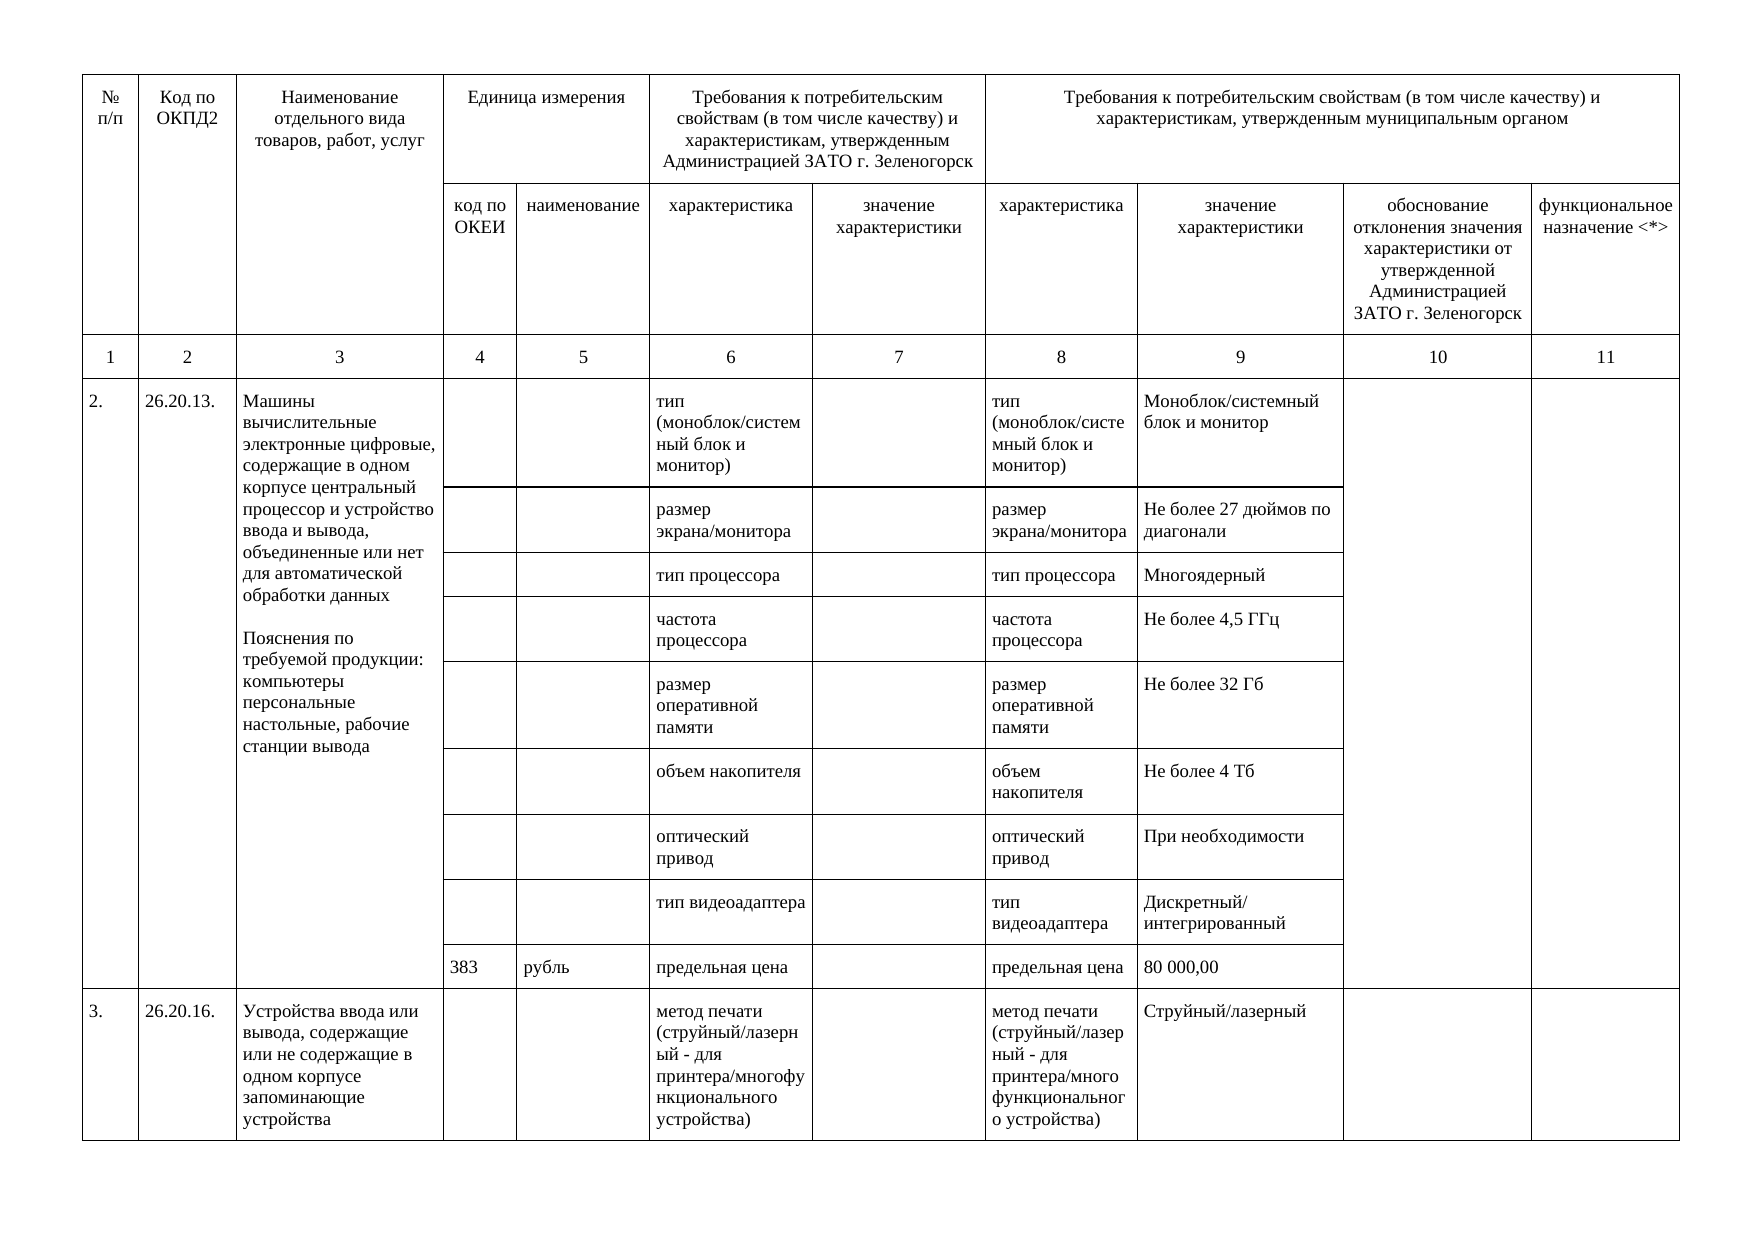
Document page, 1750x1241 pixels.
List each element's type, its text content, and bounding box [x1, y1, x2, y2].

table_cell оптический привод [650, 815, 812, 879]
table_cell частота процессора [650, 597, 812, 661]
table_cell тип видеоадаптера [986, 880, 1137, 944]
table_cell код по ОКЕИ [444, 184, 516, 334]
table_cell [813, 815, 985, 879]
table_cell [813, 880, 985, 944]
table_cell 9 [1138, 335, 1343, 378]
table_cell [813, 553, 985, 596]
table_cell [444, 553, 516, 596]
table_cell функциональное назначение <*> [1532, 184, 1679, 334]
table_cell предельная цена [650, 945, 812, 988]
table_cell характеристика [650, 184, 812, 334]
table_cell 7 [813, 335, 985, 378]
table_cell 26.20.13. [139, 379, 236, 988]
table_cell [517, 815, 649, 879]
table_cell [517, 597, 649, 661]
table_cell метод печати (струйный/лазерный - для принтера/многофункционального устройства) [986, 989, 1137, 1140]
table_cell 80 000,00 [1138, 945, 1343, 988]
table_header Требования к потребительским свойствам (в том числе качеству) и характеристикам, утвержденным Администрацией ЗАТО г. Зеленогорск [650, 75, 985, 182]
table_cell размер оперативной памяти [650, 662, 812, 748]
table_cell [1532, 989, 1679, 1140]
table_cell значение характеристики [1138, 184, 1343, 334]
table_cell 26.20.16. [139, 989, 236, 1140]
table_cell Дискретный/интегрированный [1138, 880, 1343, 944]
table_cell 5 [517, 335, 649, 378]
table_cell 2 [139, 335, 236, 378]
table_cell 3 [237, 335, 443, 378]
table_cell [813, 749, 985, 813]
table_cell Устройства ввода или вывода, содержащие или не содержащие в одном корпусе запоминающие устройства Пояснения по требуемой продукции: принтеры, сканеры, многофункциональные устройства [237, 989, 443, 1140]
table_cell [444, 880, 516, 944]
table_cell [813, 597, 985, 661]
table_cell Не более 4 Тб [1138, 749, 1343, 813]
table_header Наименование отдельного вида товаров, работ, услуг [237, 75, 443, 334]
table_cell [813, 989, 985, 1140]
table_cell характеристика [986, 184, 1137, 334]
table_cell 2. [83, 379, 138, 988]
table_cell [444, 989, 516, 1140]
table_cell Не более 4,5 ГГц [1138, 597, 1343, 661]
table_cell [517, 989, 649, 1140]
table_header № п/п [83, 75, 138, 334]
table_cell наименование [517, 184, 649, 334]
table_cell тип (моноблок/системный блок и монитор) [650, 379, 812, 486]
table_cell Моноблок/системный блок и монитор [1138, 379, 1343, 486]
table_cell обоснование отклонения значения характеристики от утвержденной Администрацией ЗАТО г. Зеленогорск [1344, 184, 1531, 334]
table_cell Многоядерный [1138, 553, 1343, 596]
table_cell тип (моноблок/системный блок и монитор) [986, 379, 1137, 486]
table_cell [444, 749, 516, 813]
table_cell [1344, 989, 1531, 1140]
table_cell [1532, 379, 1679, 988]
table_cell [1344, 379, 1531, 988]
table_cell При необходимости [1138, 815, 1343, 879]
table_cell Не более 27 дюймов по диагонали [1138, 488, 1343, 552]
table_cell 383 [444, 945, 516, 988]
table_cell тип процессора [986, 553, 1137, 596]
table_cell [813, 945, 985, 988]
table_cell [444, 379, 516, 486]
table_cell [517, 880, 649, 944]
table_cell [444, 815, 516, 879]
table_cell 8 [986, 335, 1137, 378]
table_cell Струйный/лазерный [1138, 989, 1343, 1140]
table_cell 1 [83, 335, 138, 378]
table_cell [517, 379, 649, 486]
table_cell размер экрана/монитора [986, 488, 1137, 552]
table_header Единица измерения [444, 75, 649, 182]
table_cell [813, 488, 985, 552]
table_cell [444, 662, 516, 748]
table_cell оптический привод [986, 815, 1137, 879]
table_cell 11 [1532, 335, 1679, 378]
table_cell метод печати (струйный/лазерный - для принтера/многофункционального устройства) [650, 989, 812, 1140]
table_cell [517, 662, 649, 748]
table_cell [444, 597, 516, 661]
table_cell Машины вычислительные электронные цифровые, содержащие в одном корпусе центральный процессор и устройство ввода и вывода, объединенные или нет для автоматической обработки данных Пояснения по требуемой продукции: компьютеры персональные настольные, рабочие станции вывода [237, 379, 443, 988]
table_cell размер оперативной памяти [986, 662, 1137, 748]
table_cell [517, 553, 649, 596]
table_cell [813, 379, 985, 486]
table_cell 4 [444, 335, 516, 378]
table_cell 10 [1344, 335, 1531, 378]
table_cell тип процессора [650, 553, 812, 596]
table_header Код по ОКПД2 [139, 75, 236, 334]
table_cell объем накопителя [650, 749, 812, 813]
table_cell тип видеоадаптера [650, 880, 812, 944]
table_cell 6 [650, 335, 812, 378]
table_cell [517, 488, 649, 552]
table_cell значение характеристики [813, 184, 985, 334]
table_cell [444, 488, 516, 552]
table_cell размер экрана/монитора [650, 488, 812, 552]
table_cell предельная цена [986, 945, 1137, 988]
table_cell [813, 662, 985, 748]
table_header Требования к потребительским свойствам (в том числе качеству) и характеристикам, утвержденным муниципальным органом [986, 75, 1679, 182]
table_cell рубль [517, 945, 649, 988]
table_cell частота процессора [986, 597, 1137, 661]
table_cell [517, 749, 649, 813]
table_cell объем накопителя [986, 749, 1137, 813]
table_cell 3. [83, 989, 138, 1140]
table_cell Не более 32 Гб [1138, 662, 1343, 748]
